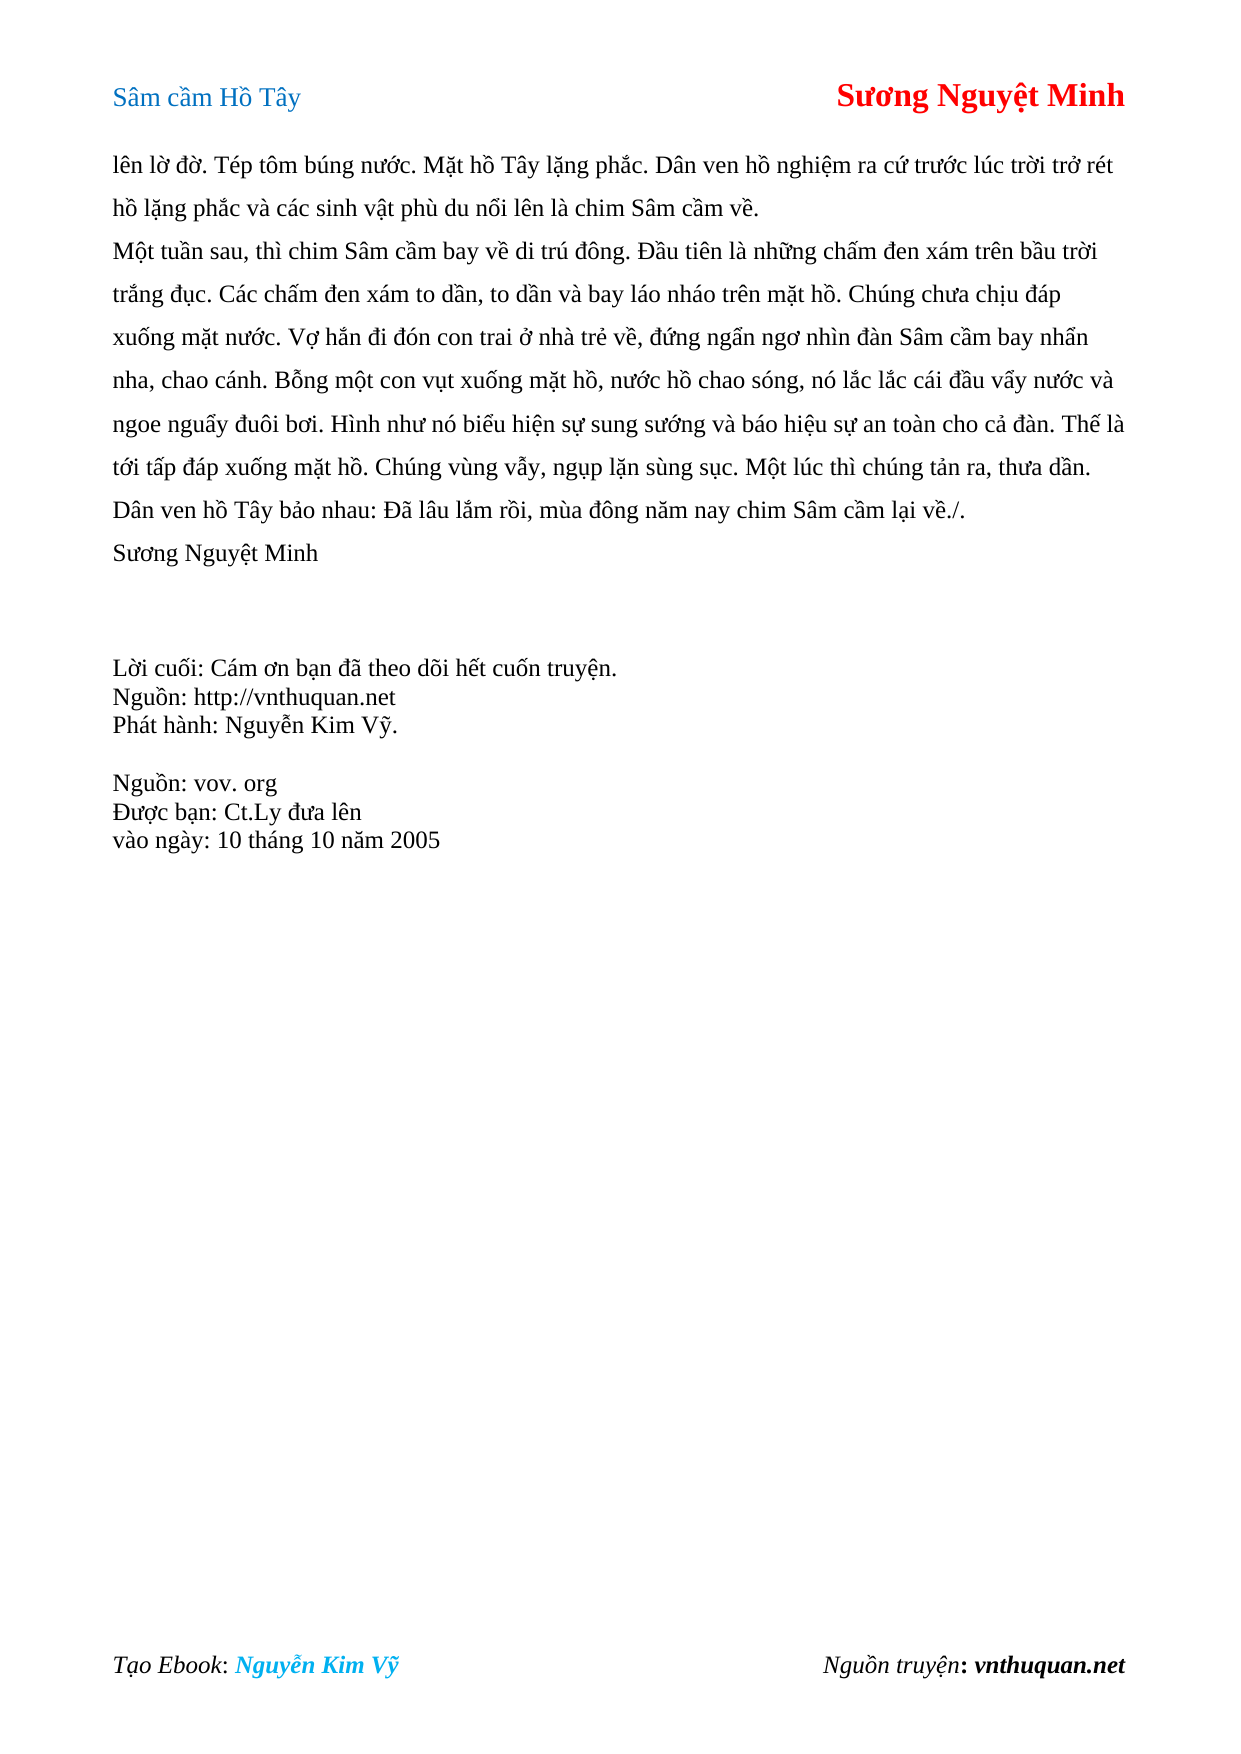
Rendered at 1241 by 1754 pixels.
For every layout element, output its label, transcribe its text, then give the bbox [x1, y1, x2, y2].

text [112, 150, 1128, 610]
text Lời cuối: Cám ơn bạn đã theo dõi hết cuốn truyện. Nguồn: http://vnthuquan.net Phát hành: Nguyễn Kim Vỹ. Nguồn: vov. org Được bạn: Ct.Ly đưa lên vào ngày: 10 tháng 10 năm 2005 [112, 624, 1128, 854]
